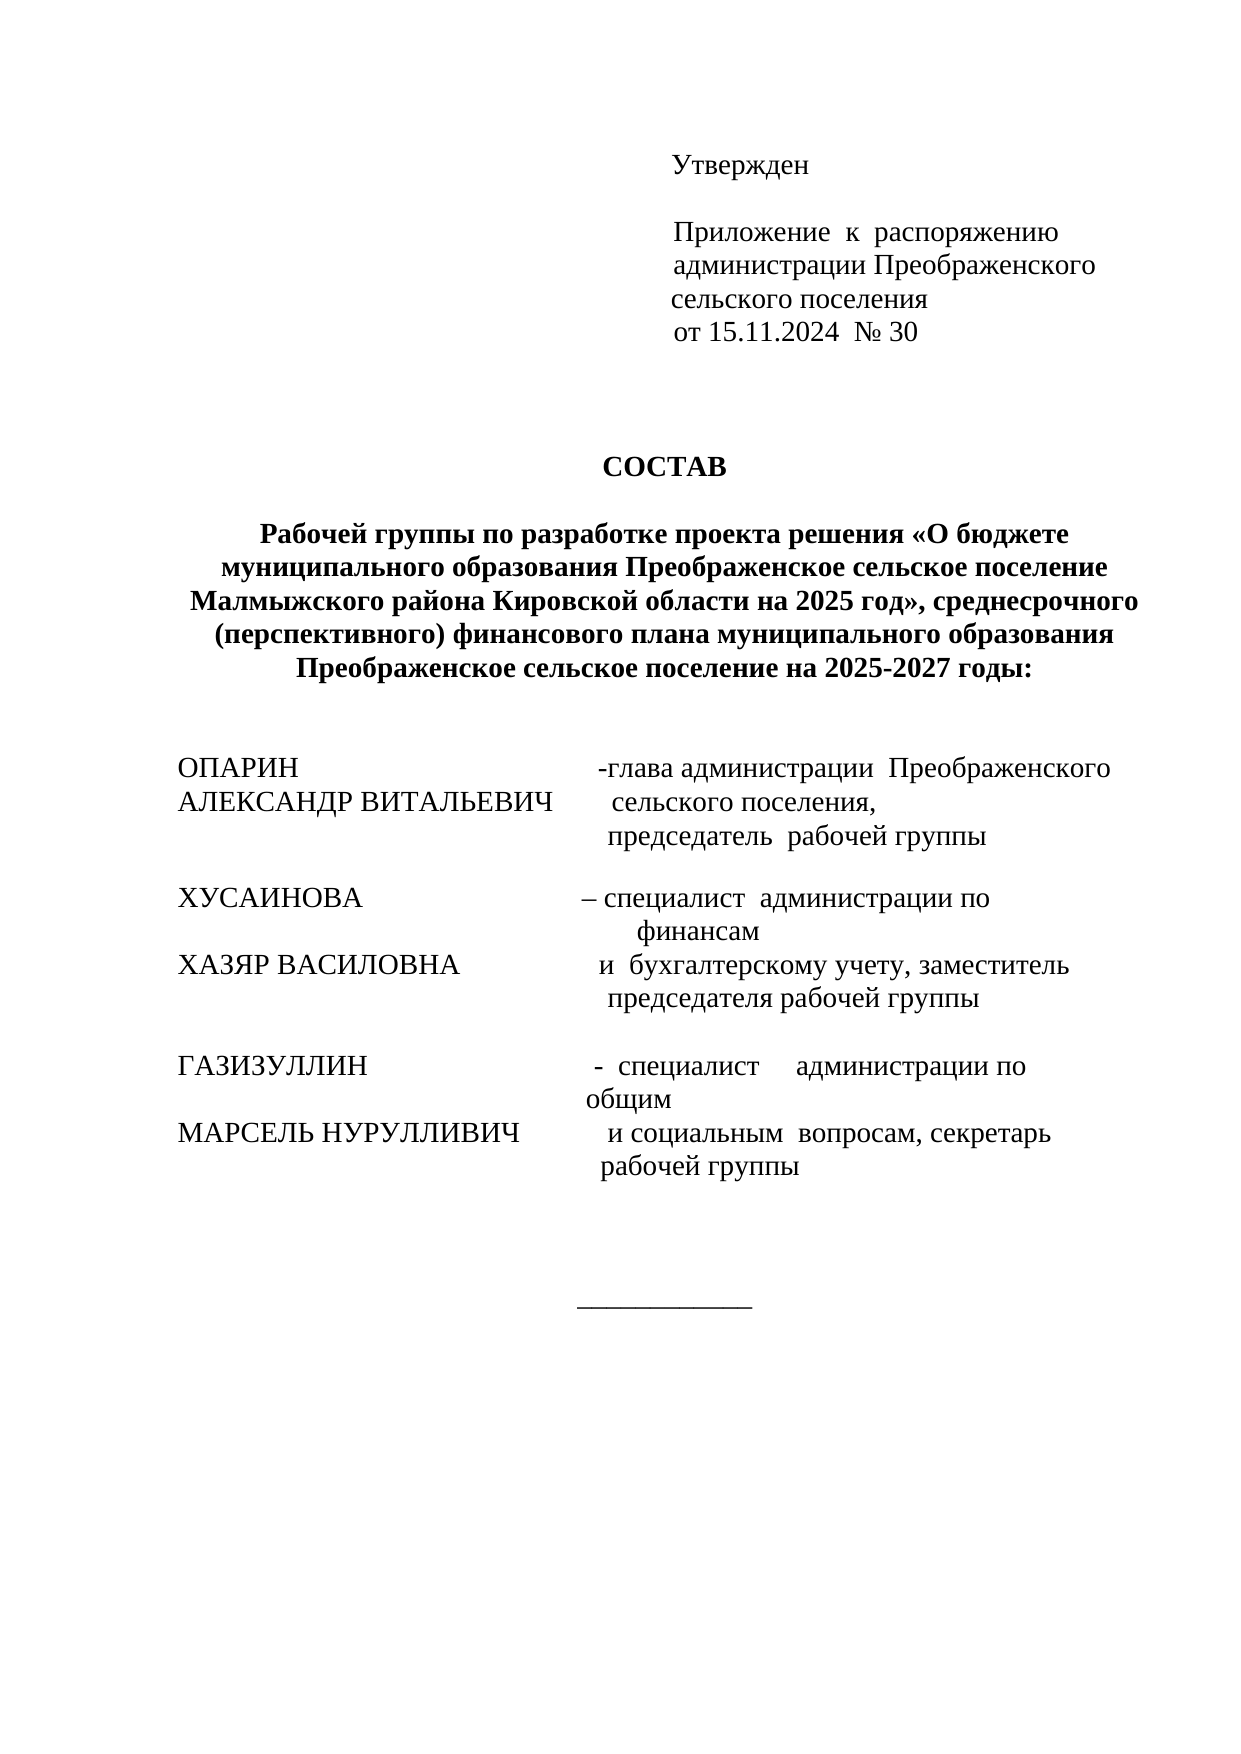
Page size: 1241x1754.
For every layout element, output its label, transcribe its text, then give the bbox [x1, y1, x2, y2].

text рабочей группы [177, 1148, 1152, 1182]
text ХУСАИНОВА – специалист администрации по [177, 880, 1152, 913]
text АЛЕКСАНДР ВИТАЛЬЕВИЧ сельского поселения, [177, 784, 1152, 818]
text ____________ [177, 1278, 1152, 1311]
text СОСТАВ [177, 449, 1152, 482]
text сельского поселения [177, 281, 1152, 314]
text администрации Преображенского [177, 247, 1152, 281]
text председателя рабочей группы [177, 981, 1152, 1014]
text общим [177, 1081, 1152, 1115]
text (перспективного) финансового плана муниципального образования Преображенское сельское поселение на 2025-2027 годы: [177, 616, 1152, 683]
text Рабочей группы по разработке проекта решения «О бюджете муниципального образования Преображенское сельское поселение Малмыжского района Кировской области на 2025 год», среднесрочного [177, 516, 1152, 616]
text ГАЗИЗУЛЛИН - специалист администрации по [177, 1048, 1152, 1081]
text ОПАРИН -глава администрации Преображенского [177, 751, 1152, 784]
text Утвержден [620, 147, 1152, 180]
text Приложение к распоряжению [177, 214, 1152, 247]
text председатель рабочей группы [177, 818, 1152, 851]
text от 15.11.2024 № 30 [177, 314, 1152, 348]
text МАРСЕЛЬ НУРУЛЛИВИЧ и социальным вопросам, секретарь [177, 1115, 1152, 1148]
text финансам [177, 913, 1152, 947]
text ХАЗЯР ВАСИЛОВНА и бухгалтерскому учету, заместитель [177, 947, 1152, 981]
